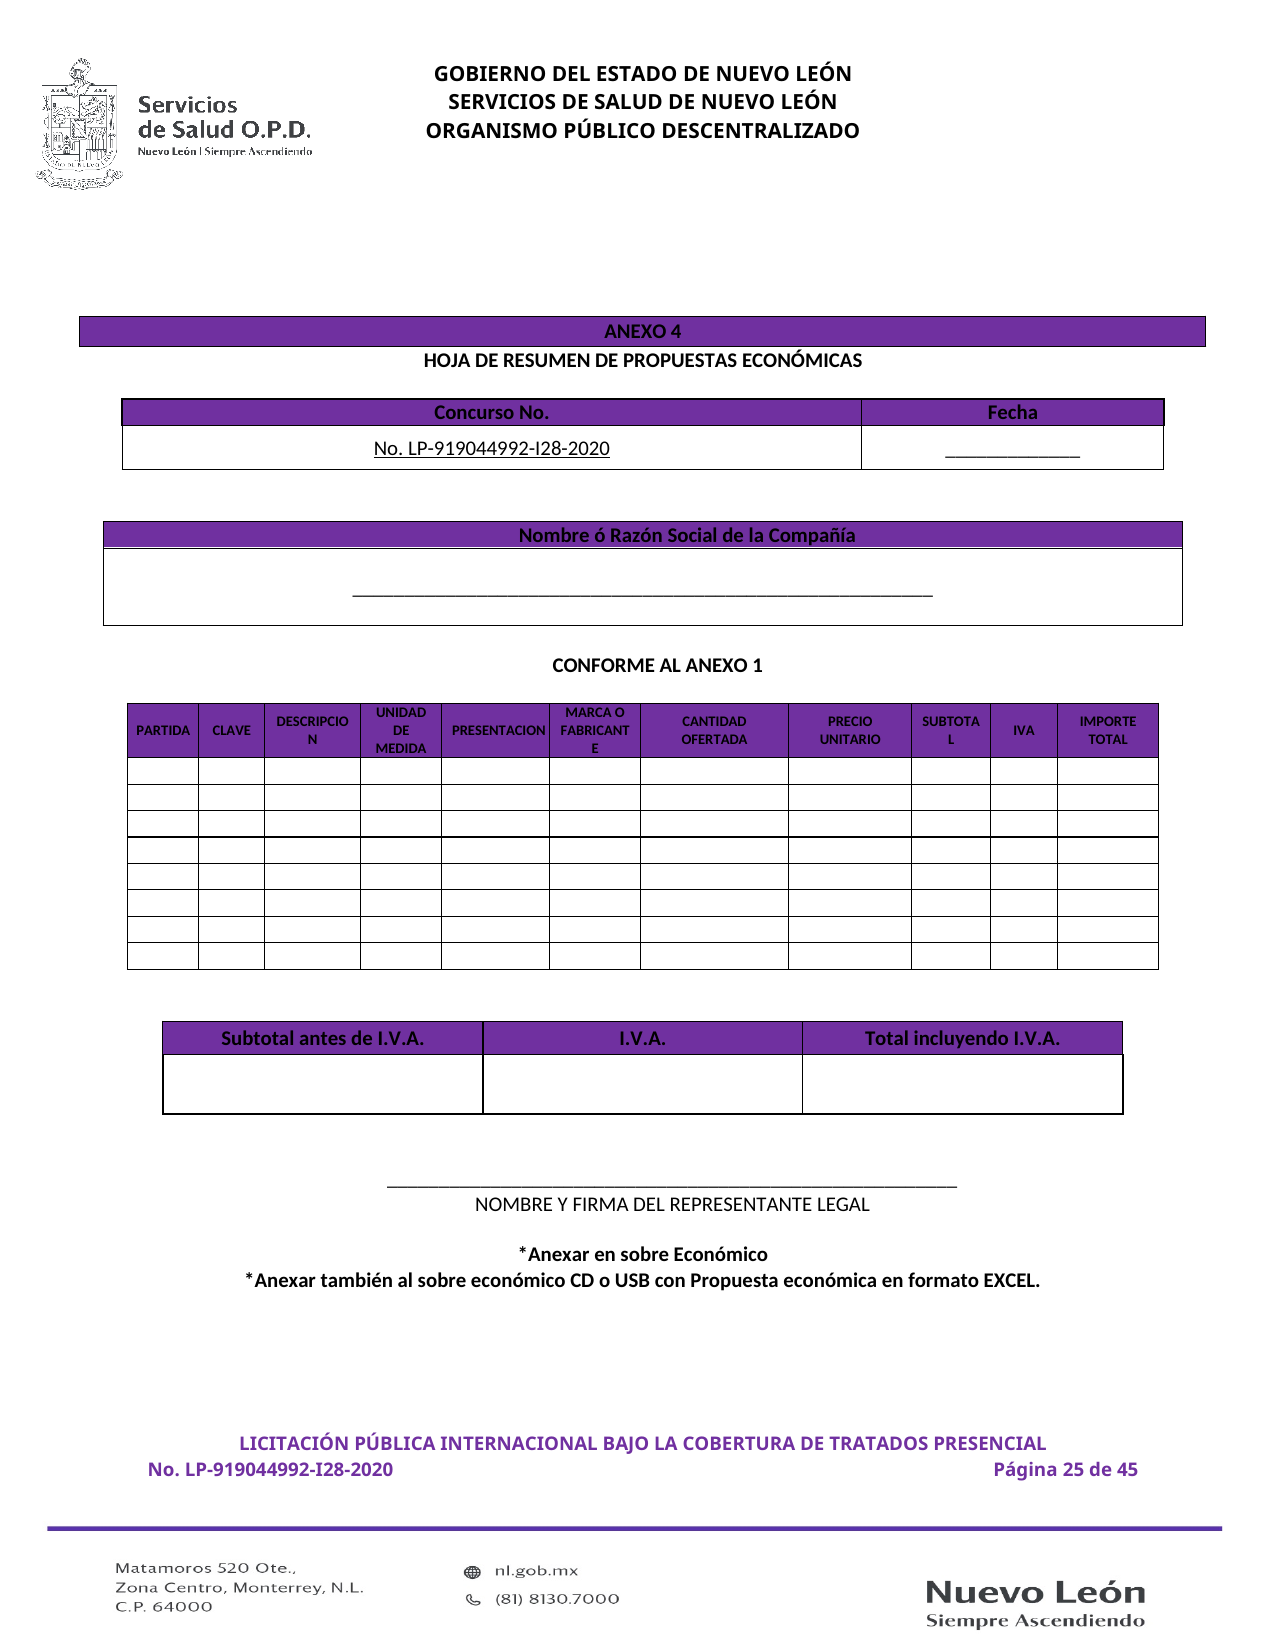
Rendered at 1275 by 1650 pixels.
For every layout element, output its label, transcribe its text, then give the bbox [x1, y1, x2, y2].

table_cell [164, 1055, 482, 1113]
table_cell [442, 758, 549, 783]
table_header Concurso No. [123, 400, 861, 425]
table_cell [265, 917, 360, 942]
table_header PRECIO UNITARIO [789, 704, 911, 757]
table_cell [912, 943, 990, 969]
table_cell [912, 758, 990, 783]
table_cell [265, 890, 360, 916]
table_cell [199, 838, 264, 863]
table_cell [199, 785, 264, 810]
table_cell [641, 917, 788, 942]
picture [42, 1521, 1223, 1637]
table_cell [550, 785, 640, 810]
table_header DESCRIPCION [265, 704, 360, 757]
table_cell _____________ [862, 426, 1163, 469]
table_header Subtotal antes de I.V.A. [163, 1022, 482, 1054]
table_cell [789, 785, 911, 810]
table_cell [991, 758, 1057, 783]
table_header MARCA O FABRICANTE [550, 704, 640, 757]
table_cell [789, 838, 911, 863]
table_cell No. LP-919044992-I28-2020 [123, 426, 861, 469]
table_cell [641, 758, 788, 783]
table_cell [442, 864, 549, 889]
table_cell [265, 811, 360, 836]
table_cell [1058, 758, 1158, 783]
table_cell [128, 758, 198, 783]
table_cell [199, 758, 264, 783]
table_cell [199, 811, 264, 836]
table_cell [361, 864, 441, 889]
table_cell [128, 864, 198, 889]
table_cell [442, 785, 549, 810]
table_cell [991, 943, 1057, 969]
table_cell [265, 864, 360, 889]
table_cell [361, 917, 441, 942]
table_cell [265, 943, 360, 969]
table_cell [550, 838, 640, 863]
text *Anexar en sobre Económico [89, 1242, 1197, 1267]
text _______________________________________________________ [148, 1165, 1197, 1191]
text *Anexar también al sobre económico CD o USB con Propuesta económica en formato EXCEL. [89, 1267, 1197, 1292]
table_header UNIDAD DE MEDIDA [361, 704, 441, 757]
table_cell ________________________________________________________ [104, 549, 1182, 625]
table_cell [199, 917, 264, 942]
table_cell [550, 758, 640, 783]
table_cell [641, 811, 788, 836]
table_cell [128, 811, 198, 836]
table_cell [484, 1055, 802, 1113]
table_cell [361, 838, 441, 863]
table_cell [912, 785, 990, 810]
table_cell [550, 811, 640, 836]
table_cell [442, 943, 549, 969]
table_cell [789, 917, 911, 942]
table_header Fecha [862, 400, 1163, 425]
table_cell [991, 917, 1057, 942]
table_cell [789, 864, 911, 889]
table_cell [442, 811, 549, 836]
table_cell [550, 943, 640, 969]
table_cell [803, 1055, 1122, 1113]
table_header CLAVE [199, 704, 264, 757]
table_cell [442, 917, 549, 942]
table_cell [991, 890, 1057, 916]
table_cell [199, 890, 264, 916]
table_header PARTIDA [128, 704, 198, 757]
text HOJA DE RESUMEN DE PROPUESTAS ECONÓMICAS [89, 347, 1197, 373]
table_cell [789, 943, 911, 969]
table_cell [991, 811, 1057, 836]
table_cell [265, 785, 360, 810]
table_cell [550, 890, 640, 916]
table_cell [361, 890, 441, 916]
table_cell [912, 811, 990, 836]
table_cell [991, 785, 1057, 810]
table_header IVA [991, 704, 1057, 757]
table_cell [1058, 811, 1158, 836]
table_cell [199, 864, 264, 889]
table_cell [361, 785, 441, 810]
table_cell [1058, 838, 1158, 863]
table_header I.V.A. [484, 1022, 802, 1054]
table_cell [128, 838, 198, 863]
table_cell [641, 943, 788, 969]
picture [1, 1, 347, 246]
table_cell [361, 943, 441, 969]
table_cell [912, 890, 990, 916]
table_cell [641, 890, 788, 916]
table_header PRESENTACION [442, 704, 549, 757]
table_cell [641, 785, 788, 810]
table_cell [789, 811, 911, 836]
table_cell [912, 838, 990, 863]
table_cell [1058, 917, 1158, 942]
table_cell [912, 917, 990, 942]
text ANEXO 4 [80, 317, 1205, 346]
table_cell [128, 785, 198, 810]
text NOMBRE Y FIRMA DEL REPRESENTANTE LEGAL [148, 1191, 1197, 1216]
table_cell [1058, 890, 1158, 916]
table_cell [550, 864, 640, 889]
table_header CANTIDAD OFERTADA [641, 704, 788, 757]
table_header Nombre ó Razón Social de la Compañía [104, 522, 1182, 547]
table_cell [442, 838, 549, 863]
table_cell [265, 758, 360, 783]
table_cell [991, 838, 1057, 863]
text CONFORME AL ANEXO 1 [118, 652, 1197, 677]
table_cell [1058, 943, 1158, 969]
table_cell [641, 838, 788, 863]
table_cell [128, 890, 198, 916]
table_cell [991, 864, 1057, 889]
table_header IMPORTE TOTAL [1058, 704, 1158, 757]
table_header Total incluyendo I.V.A. [803, 1022, 1122, 1054]
table_cell [789, 758, 911, 783]
table_cell [361, 811, 441, 836]
table_cell [128, 917, 198, 942]
table_cell [641, 864, 788, 889]
table_cell [789, 890, 911, 916]
table_cell [912, 864, 990, 889]
table_cell [265, 838, 360, 863]
table_cell [361, 758, 441, 783]
table_cell [1058, 864, 1158, 889]
table_header SUBTOTAL [912, 704, 990, 757]
table_cell [442, 890, 549, 916]
table_cell [550, 917, 640, 942]
table_cell [128, 943, 198, 969]
table_cell [199, 943, 264, 969]
table_cell [1058, 785, 1158, 810]
